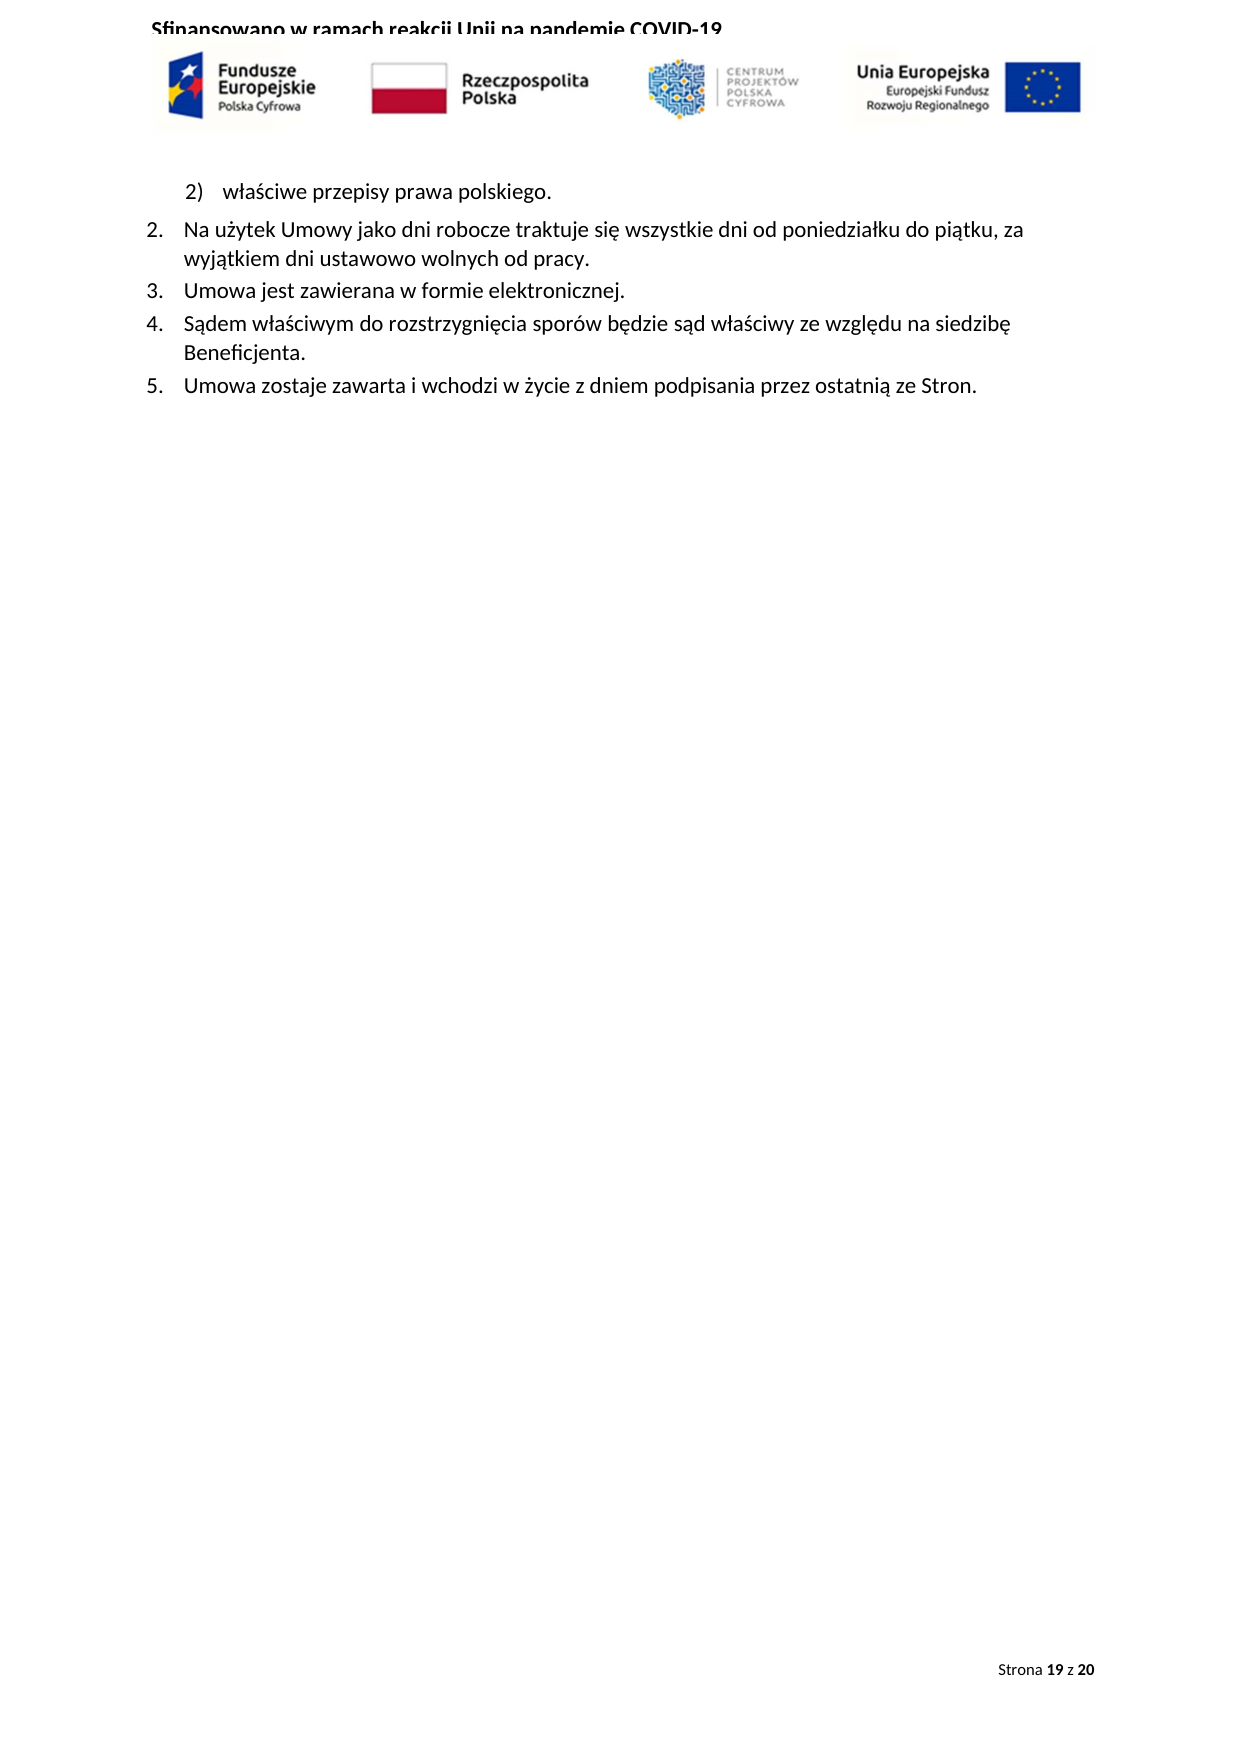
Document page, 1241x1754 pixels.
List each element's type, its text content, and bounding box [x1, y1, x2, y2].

list Umowa jest zawierana w formie elektronicznej. [146, 277, 1094, 305]
list Na użytek Umowy jako dni robocze traktuje się wszystkie dni od poniedziałku do piątku, za wyjątkiem dni ustawowo wolnych od pracy. [146, 215, 1094, 272]
picture [152, 34, 1097, 142]
list Sądem właściwym do rozstrzygnięcia sporów będzie sąd właściwy ze względu na siedzibę Beneficjenta. [146, 309, 1094, 366]
list Umowa zostaje zawarta i wchodzi w życie z dniem podpisania przez ostatnią ze Stron. [146, 371, 1094, 399]
list właściwe przepisy prawa polskiego. [185, 177, 1094, 205]
